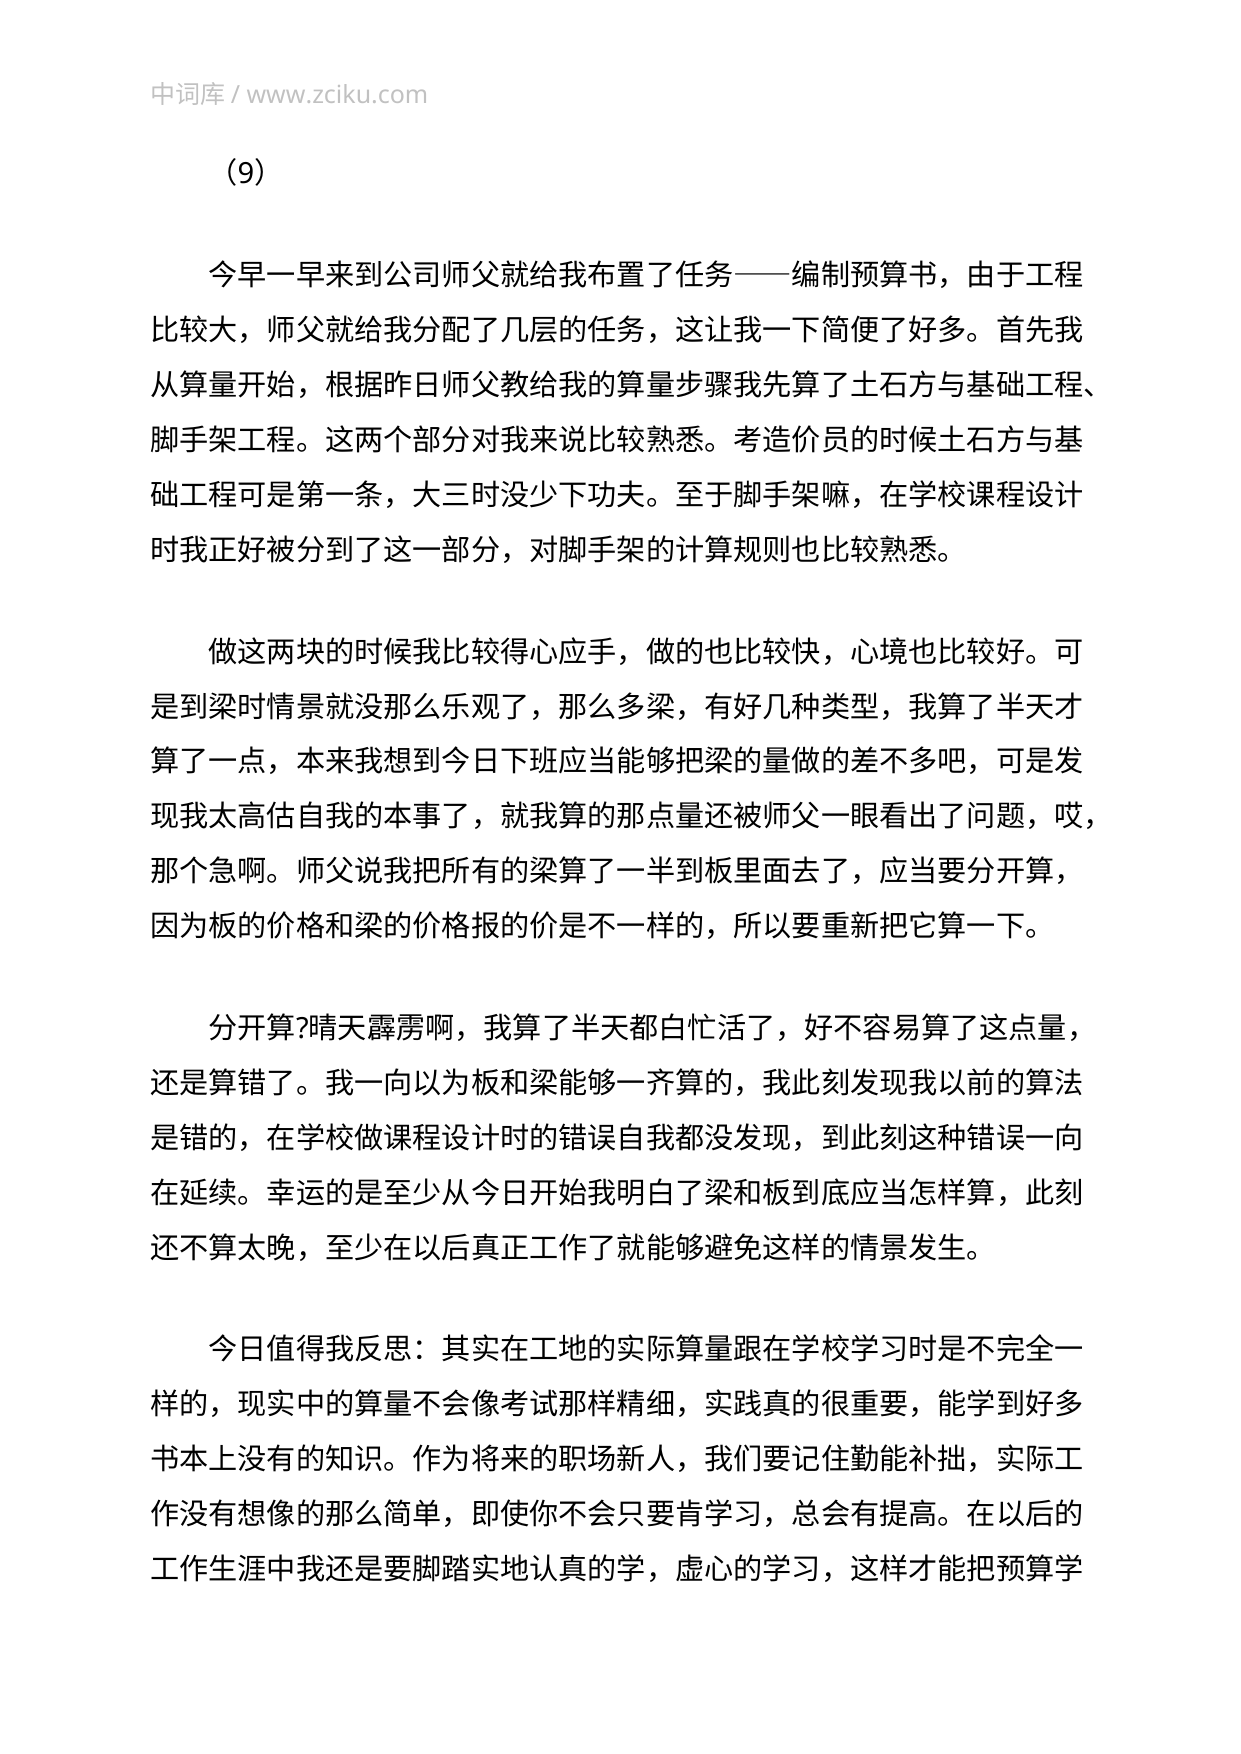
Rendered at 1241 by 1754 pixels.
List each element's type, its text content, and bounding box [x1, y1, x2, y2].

text 分开算?晴天霹雳啊，我算了半天都白忙活了，好不容易算了这点量，还是算错了。我一向以为板和梁能够一齐算的，我此刻发现我以前的算法是错的，在学校做课程设计时的错误自我都没发现，到此刻这种错误一向在延续。幸运的是至少从今日开始我明白了梁和板到底应当怎样算，此刻还不算太晚，至少在以后真正工作了就能够避免这样的情景发生。 [150, 1004, 1090, 1266]
text 做这两块的时候我比较得心应手，做的也比较快，心境也比较好。可是到梁时情景就没那么乐观了，那么多梁，有好几种类型，我算了半天才算了一点，本来我想到今日下班应当能够把梁的量做的差不多吧，可是发现我太高估自我的本事了，就我算的那点量还被师父一眼看出了问题，哎，那个急啊。师父说我把所有的梁算了一半到板里面去了，应当要分开算，因为板的价格和梁的价格报的价是不一样的，所以要重新把它算一下。 [150, 628, 1090, 945]
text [150, 1326, 1090, 1588]
text （9） [150, 150, 1090, 192]
text 今早一早来到公司师父就给我布置了任务——编制预算书，由于工程比较大，师父就给我分配了几层的任务，这让我一下简便了好多。首先我从算量开始，根据昨日师父教给我的算量步骤我先算了土石方与基础工程、脚手架工程。这两个部分对我来说比较熟悉。考造价员的时候土石方与基础工程可是第一条，大三时没少下功夫。至于脚手架嘛，在学校课程设计时我正好被分到了这一部分，对脚手架的计算规则也比较熟悉。 [150, 252, 1090, 569]
